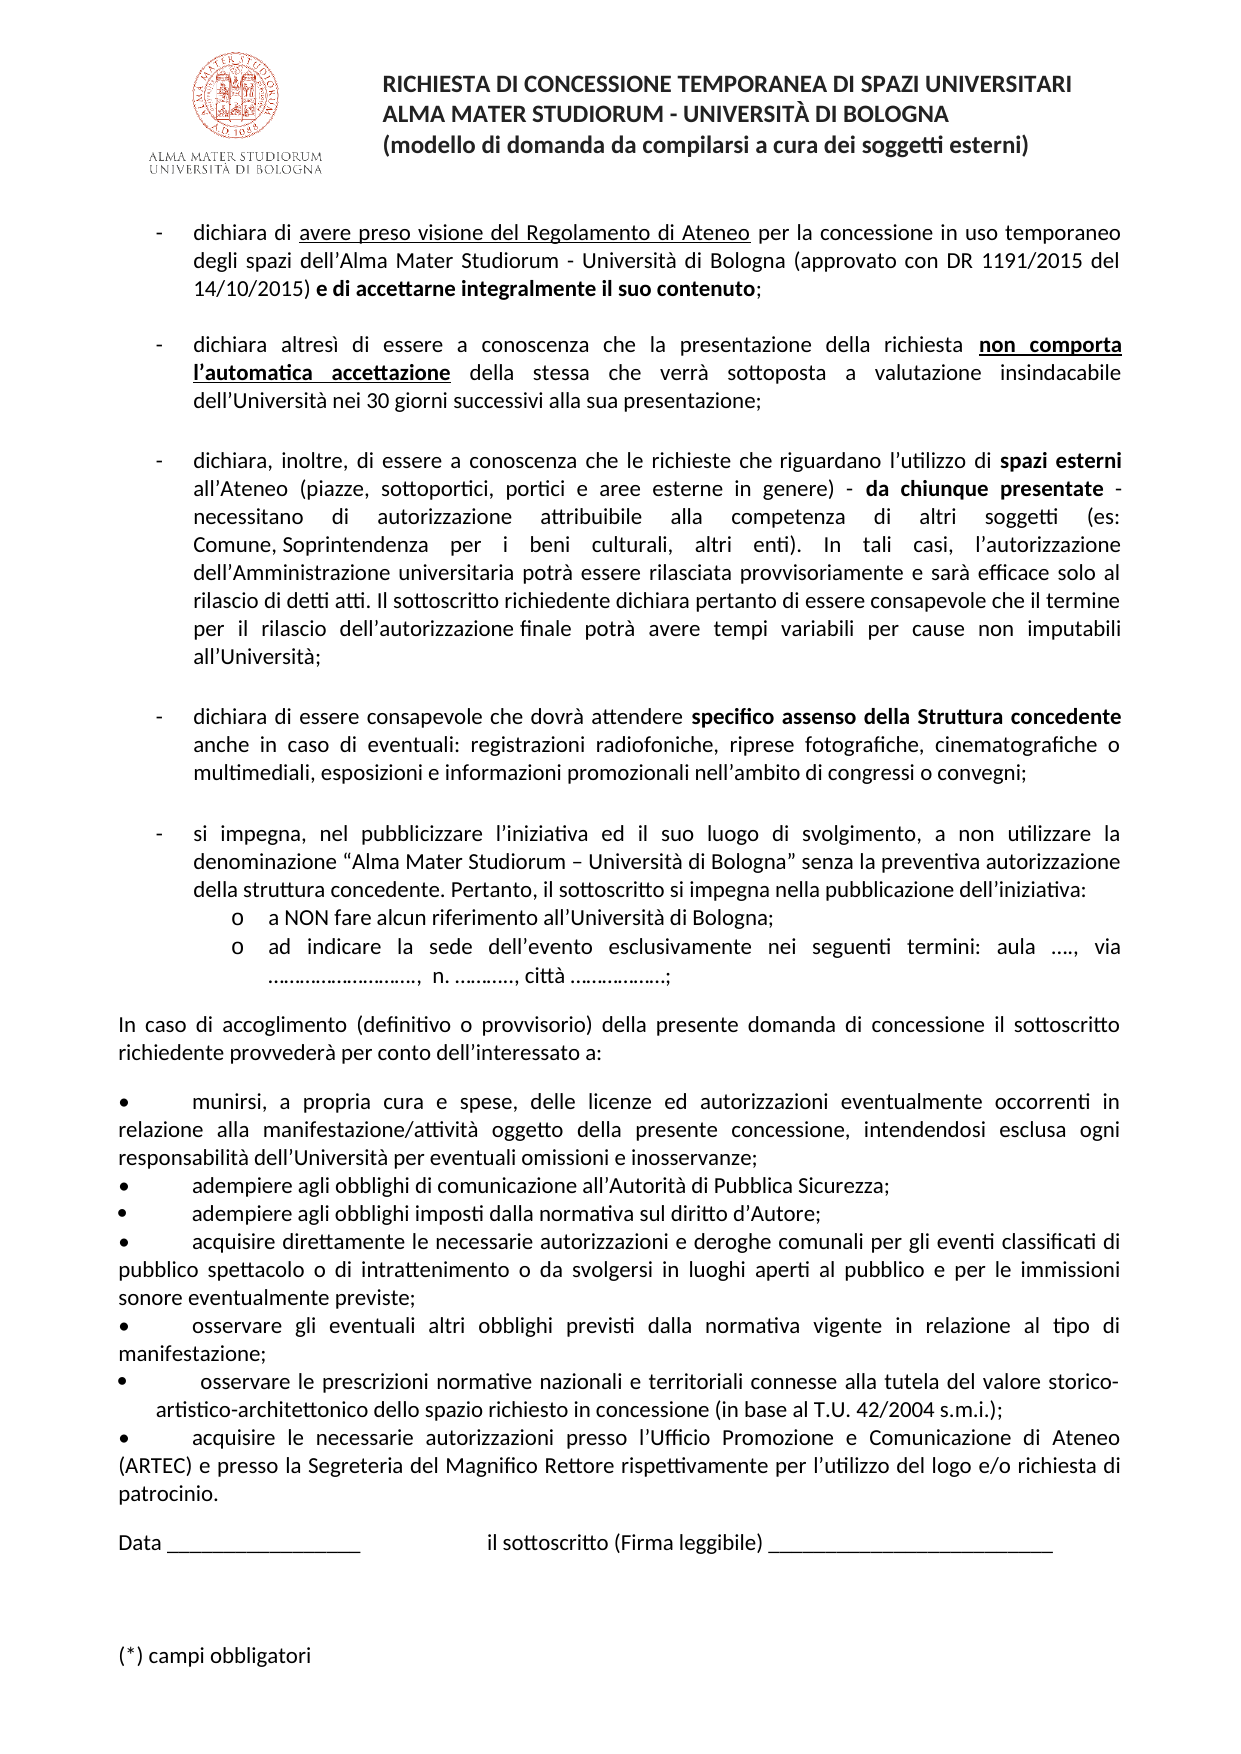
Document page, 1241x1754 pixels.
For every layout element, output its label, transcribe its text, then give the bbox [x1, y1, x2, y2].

text • adempiere agli obblighi di comunicazione all’Autorità di Pubblica Sicurezza; [118, 1171, 1122, 1199]
text Data _________________ il sottoscritto (Firma leggibile) _________________________ [118, 1528, 1122, 1556]
text In caso di accoglimento (definitivo o provvisorio) della presente domanda di concessione il sottoscritto richiedente provvederà per conto dell’interessato a: [118, 1010, 1122, 1066]
text • acquisire direttamente le necessarie autorizzazioni e deroghe comunali per gli eventi classificati di pubblico spettacolo o di intrattenimento o da svolgersi in luoghi aperti al pubblico e per le immissioni sonore eventualmente previste; [118, 1227, 1122, 1311]
list si impegna, nel pubblicizzare l’iniziativa ed il suo luogo di svolgimento, a non utilizzare la denominazione “Alma Mater Studiorum – Università di Bologna” senza la preventiva autorizzazione della struttura concedente. Pertanto, il sottoscritto si impegna nella pubblicazione dell’iniziativa: [156, 819, 1122, 903]
text • osservare gli eventuali altri obblighi previsti dalla normativa vigente in relazione al tipo di manifestazione; [118, 1311, 1122, 1367]
picture [148, 50, 323, 175]
text • munirsi, a propria cura e spese, delle licenze ed autorizzazioni eventualmente occorrenti in relazione alla manifestazione/attività oggetto della presente concessione, intendendosi esclusa ogni responsabilità dell’Università per eventuali omissioni e inosservanze; [118, 1087, 1122, 1171]
list dichiara, inoltre, di essere a conoscenza che le richieste che riguardano l’utilizzo di spazi esterni all’Ateneo (piazze, sottoportici, portici e aree esterne in genere) - da chiunque presentate - necessitano di autorizzazione attribuibile alla competenza di altri soggetti (es: Comune, Soprintendenza per i beni culturali, altri enti). In tali casi, l’autorizzazione dell’Amministrazione universitaria potrà essere rilasciata provvisoriamente e sarà efficace solo al rilascio di detti atti. Il sottoscritto richiedente dichiara pertanto di essere consapevole che il termine per il rilascio dell’autorizzazione finale potrà avere tempi variabili per cause non imputabili all’Università; [156, 446, 1122, 670]
list ad indicare la sede dell’evento esclusivamente nei seguenti termini: aula …., via ………………………., n. ……….., città ………………; [231, 932, 1122, 989]
list dichiara altresì di essere a conoscenza che la presentazione della richiesta non comporta l’automatica accettazione della stessa che verrà sottoposta a valutazione insindacabile dell’Università nei 30 giorni successivi alla sua presentazione; [156, 330, 1122, 414]
list osservare le prescrizioni normative nazionali e territoriali connesse alla tutela del valore storico-artistico-architettonico dello spazio richiesto in concessione (in base al T.U. 42/2004 s.m.i.); [118, 1367, 1122, 1423]
text • acquisire le necessarie autorizzazioni presso l’Ufficio Promozione e Comunicazione di Ateneo (ARTEC) e presso la Segreteria del Magnifico Rettore rispettivamente per l’utilizzo del logo e/o richiesta di patrocinio. [118, 1423, 1122, 1507]
list a NON fare alcun riferimento all’Università di Bologna; [231, 903, 1122, 932]
list adempiere agli obblighi imposti dalla normativa sul diritto d’Autore; [118, 1199, 1122, 1227]
list dichiara di avere preso visione del Regolamento di Ateneo per la concessione in uso temporaneo degli spazi dell’Alma Mater Studiorum - Università di Bologna (approvato con DR 1191/2015 del 14/10/2015) e di accettarne integralmente il suo contenuto; [156, 218, 1122, 302]
list dichiara di essere consapevole che dovrà attendere specifico assenso della Struttura concedente anche in caso di eventuali: registrazioni radiofoniche, riprese fotografiche, cinematografiche o multimediali, esposizioni e informazioni promozionali nell’ambito di congressi o convegni; [156, 702, 1122, 787]
